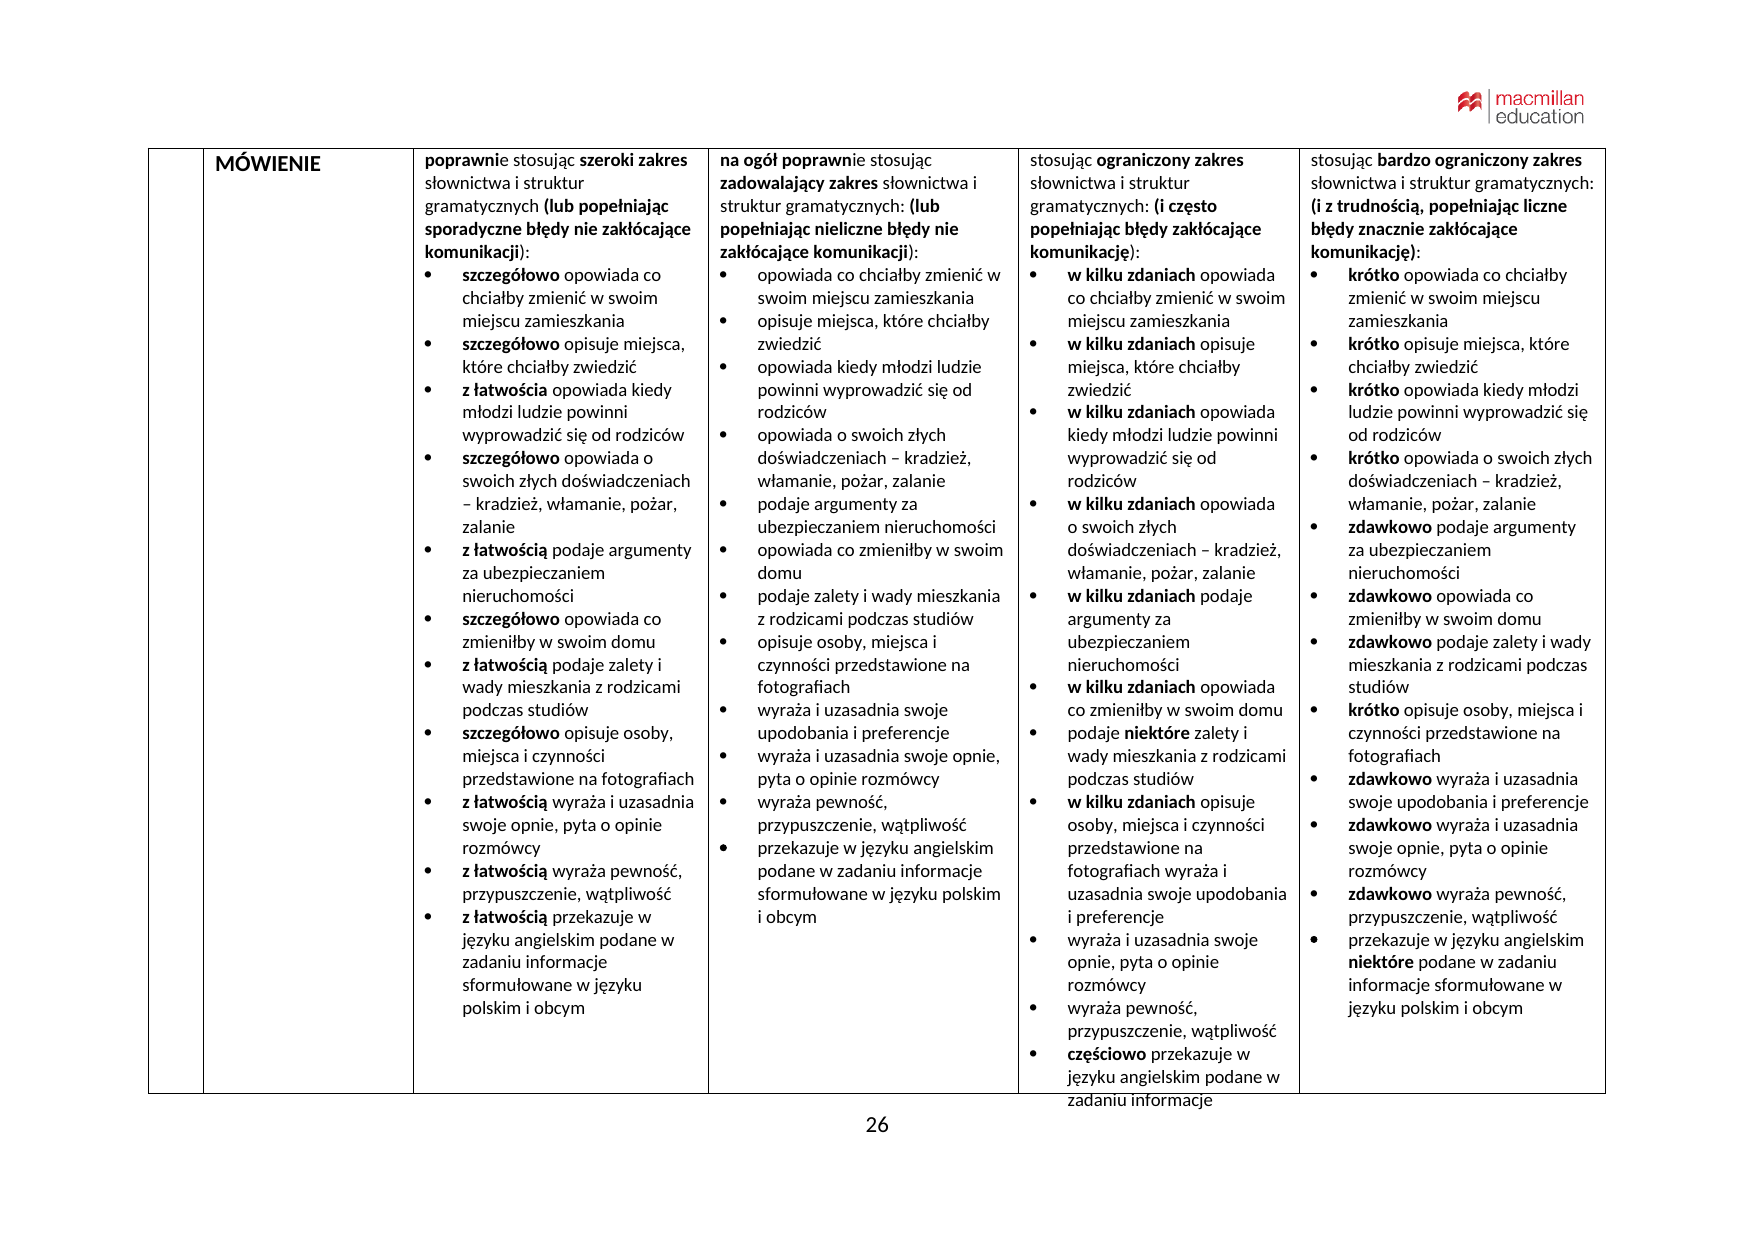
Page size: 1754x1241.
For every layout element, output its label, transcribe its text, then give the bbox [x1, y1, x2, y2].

table_cell poprawnie stosując szeroki zakres słownictwa i struktur gramatycznych (lub popełniając sporadyczne błędy nie zakłócające komunikacji): szczegółowo opowiada co chciałby zmienić w swoim miejscu zamieszkania szczegółowo opisuje miejsca, które chciałby zwiedzić z łatwościa opowiada kiedy młodzi ludzie powinni wyprowadzić się od rodziców szczegółowo opowiada o swoich złych doświadczeniach – kradzież, włamanie, pożar, zalanie z łatwością podaje argumenty za ubezpieczaniem nieruchomości szczegółowo opowiada co zmieniłby w swoim domu z łatwością podaje zalety i wady mieszkania z rodzicami podczas studiów szczegółowo opisuje osoby, miejsca i czynności przedstawione na fotografiach z łatwością wyraża i uzasadnia swoje opnie, pyta o opinie rozmówcy z łatwością wyraża pewność, przypuszczenie, wątpliwość z łatwością przekazuje w języku angielskim podane w zadaniu informacje sformułowane w języku polskim i obcym [414, 149, 708, 1093]
table_cell stosując bardzo ograniczony zakres słownictwa i struktur gramatycznych: (i z trudnością, popełniając liczne błędy znacznie zakłócające komunikację): krótko opowiada co chciałby zmienić w swoim miejscu zamieszkania krótko opisuje miejsca, które chciałby zwiedzić krótko opowiada kiedy młodzi ludzie powinni wyprowadzić się od rodziców krótko opowiada o swoich złych doświadczeniach – kradzież, włamanie, pożar, zalanie zdawkowo podaje argumenty za ubezpieczaniem nieruchomości zdawkowo opowiada co zmieniłby w swoim domu zdawkowo podaje zalety i wady mieszkania z rodzicami podczas studiów krótko opisuje osoby, miejsca i czynności przedstawione na fotografiach zdawkowo wyraża i uzasadnia swoje upodobania i preferencje zdawkowo wyraża i uzasadnia swoje opnie, pyta o opinie rozmówcy zdawkowo wyraża pewność, przypuszczenie, wątpliwość przekazuje w języku angielskim niektóre podane w zadaniu informacje sformułowane w języku polskim i obcym [1300, 149, 1605, 1093]
table_cell na ogół poprawnie stosując zadowalający zakres słownictwa i struktur gramatycznych: (lub popełniając nieliczne błędy nie zakłócające komunikacji): opowiada co chciałby zmienić w swoim miejscu zamieszkania opisuje miejsca, które chciałby zwiedzić opowiada kiedy młodzi ludzie powinni wyprowadzić się od rodziców opowiada o swoich złych doświadczeniach – kradzież, włamanie, pożar, zalanie podaje argumenty za ubezpieczaniem nieruchomości opowiada co zmieniłby w swoim domu podaje zalety i wady mieszkania z rodzicami podczas studiów opisuje osoby, miejsca i czynności przedstawione na fotografiach wyraża i uzasadnia swoje upodobania i preferencje wyraża i uzasadnia swoje opnie, pyta o opinie rozmówcy wyraża pewność, przypuszczenie, wątpliwość przekazuje w języku angielskim podane w zadaniu informacje sformułowane w języku polskim i obcym [709, 149, 1018, 1093]
table_cell MÓWIENIE [204, 149, 413, 1093]
table_cell stosując ograniczony zakres słownictwa i struktur gramatycznych: (i często popełniając błędy zakłócające komunikację): w kilku zdaniach opowiada co chciałby zmienić w swoim miejscu zamieszkania w kilku zdaniach opisuje miejsca, które chciałby zwiedzić w kilku zdaniach opowiada kiedy młodzi ludzie powinni wyprowadzić się od rodziców w kilku zdaniach opowiada o swoich złych doświadczeniach – kradzież, włamanie, pożar, zalanie w kilku zdaniach podaje argumenty za ubezpieczaniem nieruchomości w kilku zdaniach opowiada co zmieniłby w swoim domu podaje niektóre zalety i wady mieszkania z rodzicami podczas studiów w kilku zdaniach opisuje osoby, miejsca i czynności przedstawione na fotografiach wyraża i uzasadnia swoje upodobania i preferencje wyraża i uzasadnia swoje opnie, pyta o opinie rozmówcy wyraża pewność, przypuszczenie, wątpliwość częściowo przekazuje w języku angielskim podane w zadaniu informacje sformułowane w języku polskim i obcym [1019, 149, 1299, 1093]
picture [1442, 73, 1607, 141]
